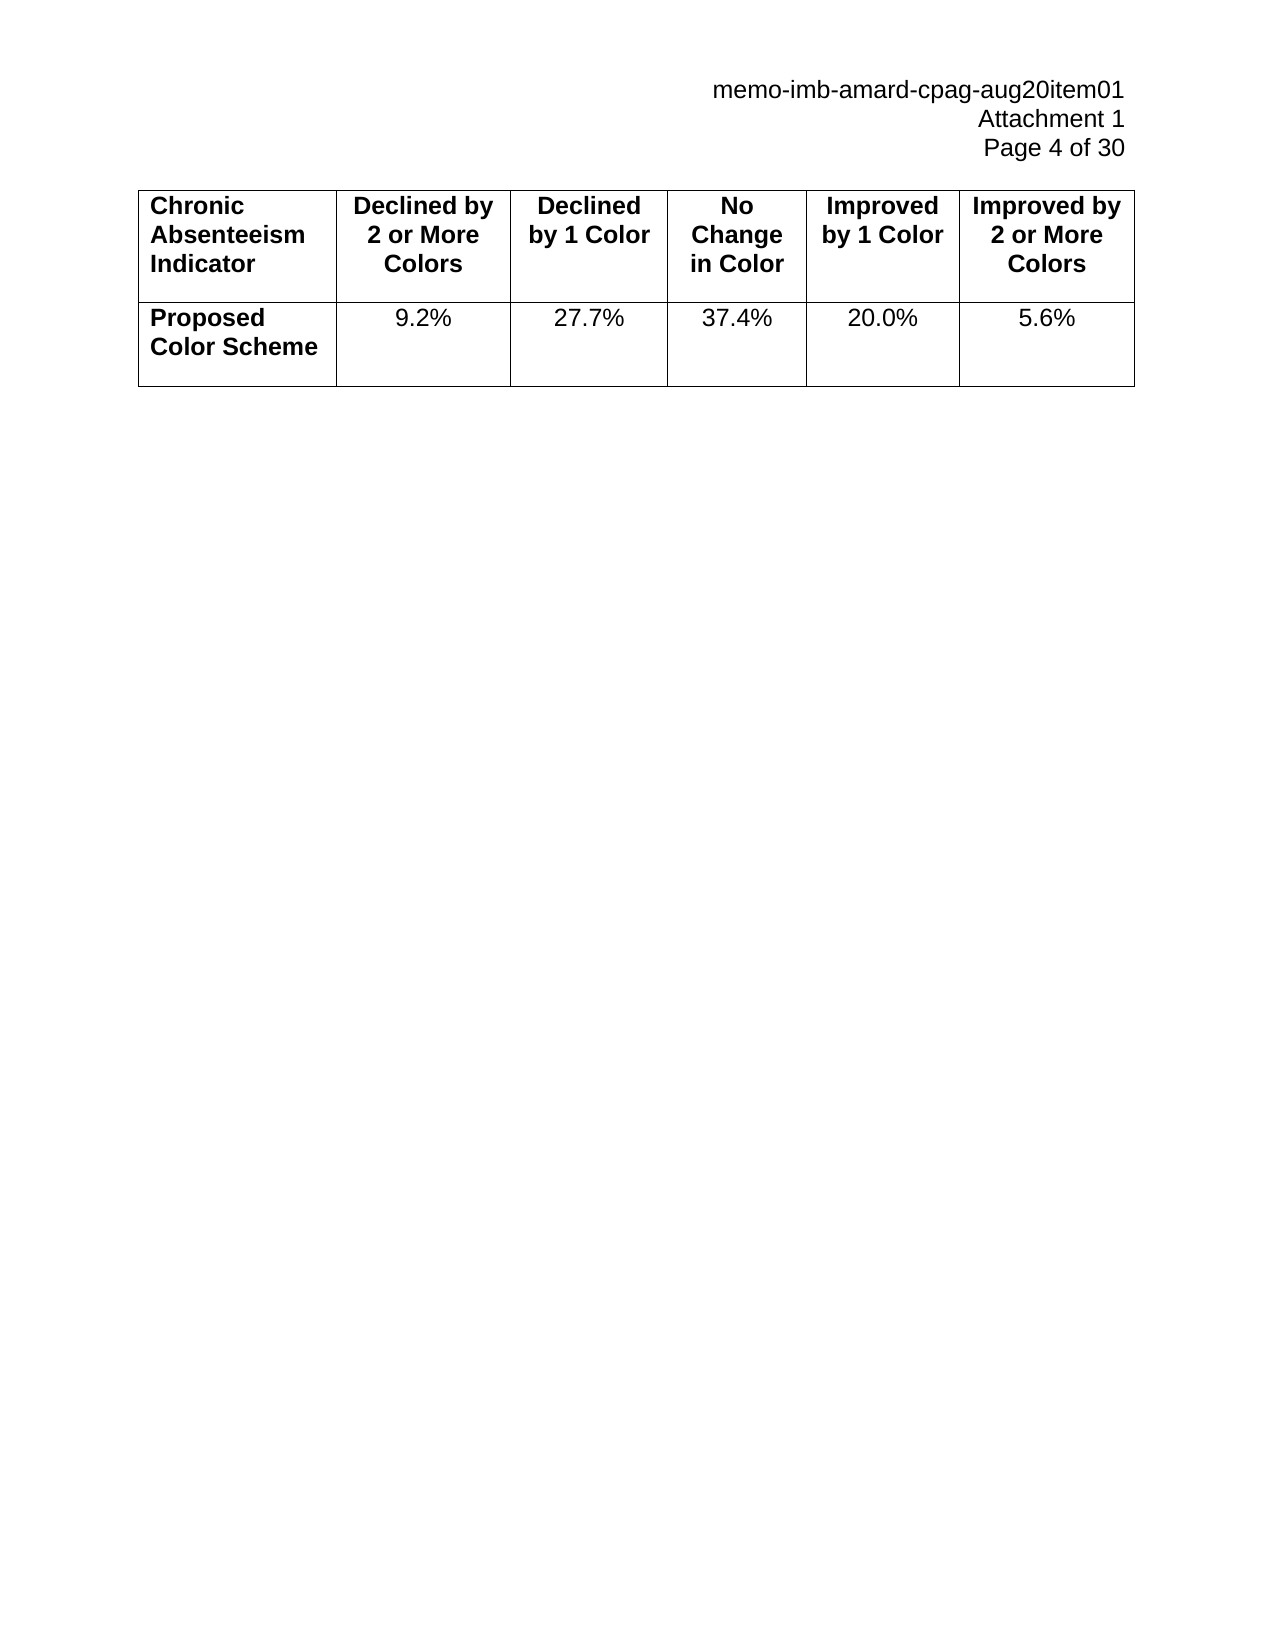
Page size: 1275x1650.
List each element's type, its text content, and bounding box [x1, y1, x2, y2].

table_cell 9.2% [337, 303, 510, 386]
table_header Declined by 2 or More Colors [337, 191, 510, 302]
table_cell 27.7% [511, 303, 667, 386]
table_header Improved by 1 Color [807, 191, 959, 302]
table_cell Proposed Color Scheme [139, 303, 336, 386]
table_cell 20.0% [807, 303, 959, 386]
table_header Chronic Absenteeism Indicator [139, 191, 336, 302]
table_header Declined by 1 Color [511, 191, 667, 302]
table_header Improved by 2 or More Colors [960, 191, 1134, 302]
table_cell 5.6% [960, 303, 1134, 386]
table_header No Change in Color [668, 191, 806, 302]
table_cell 37.4% [668, 303, 806, 386]
